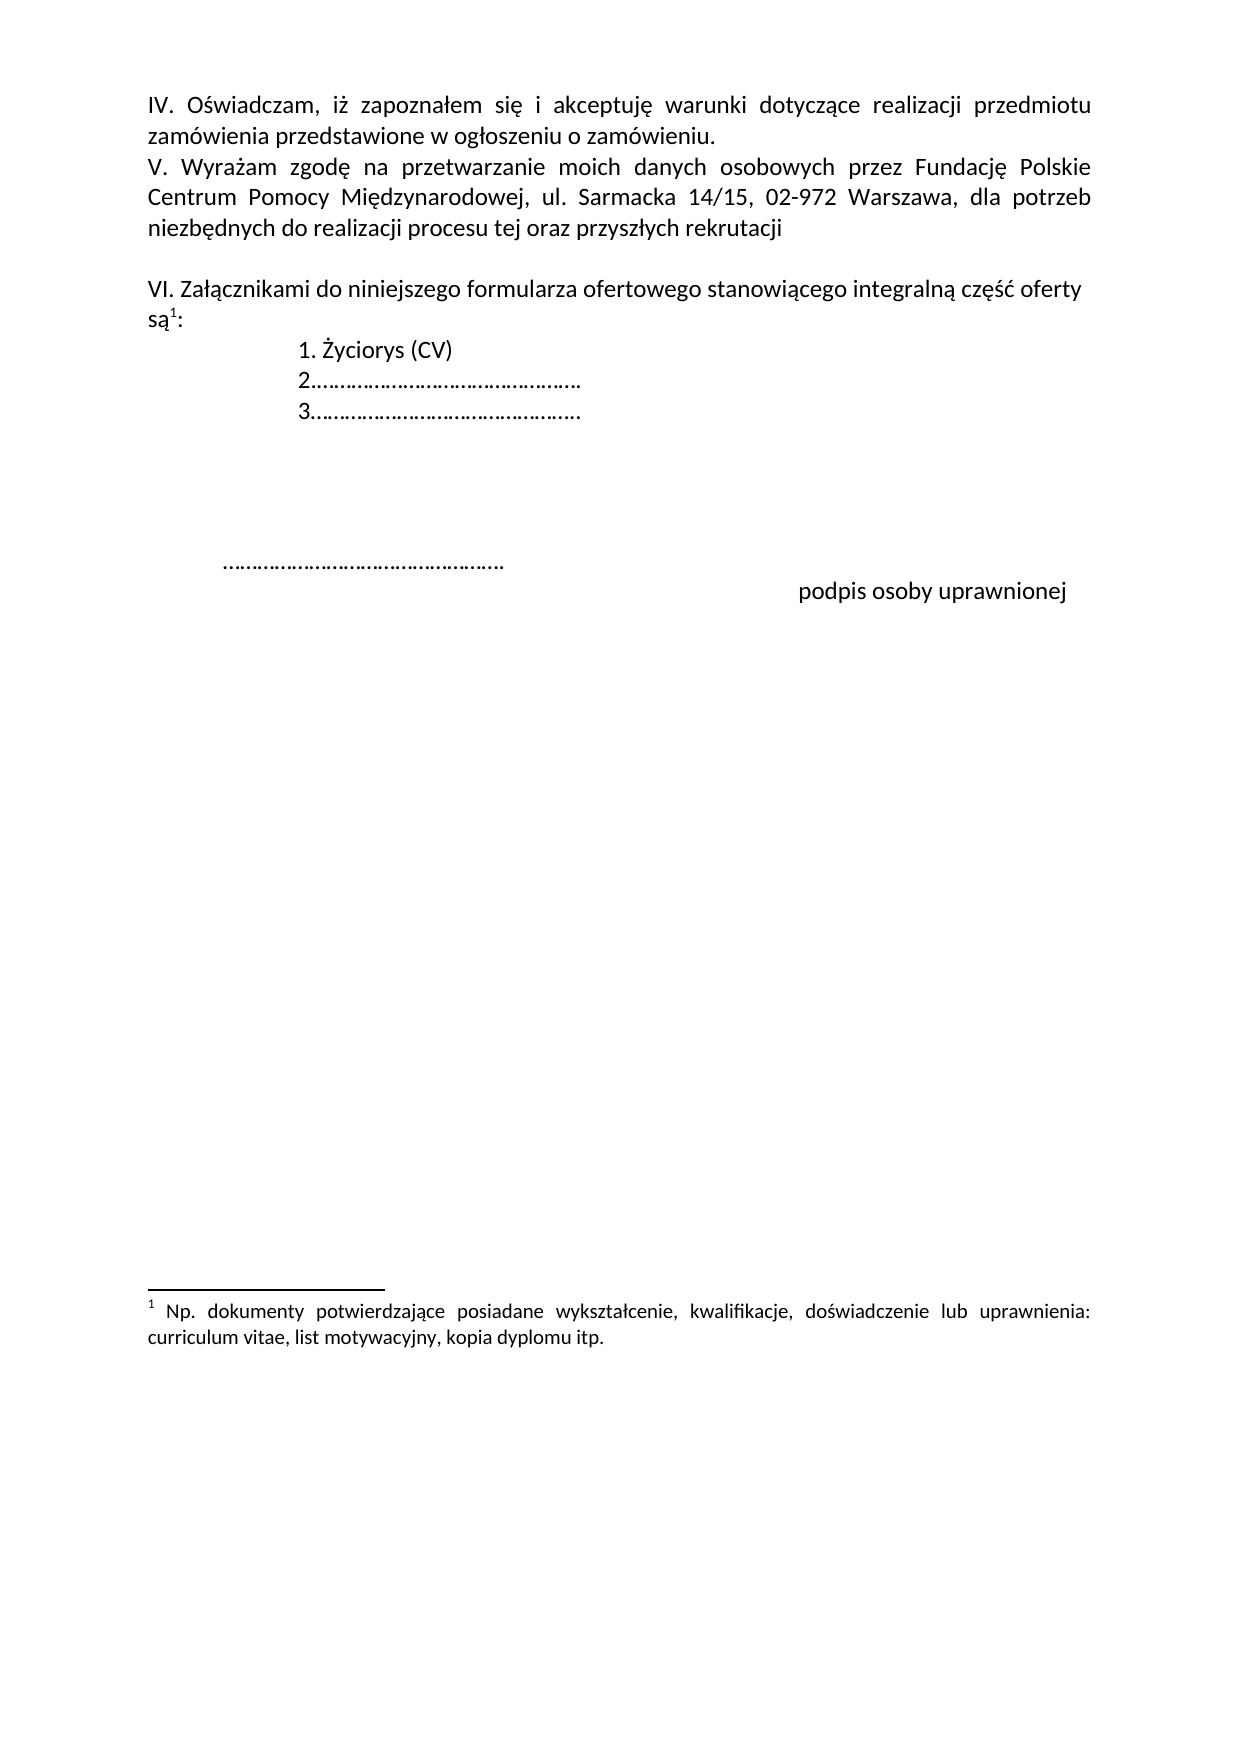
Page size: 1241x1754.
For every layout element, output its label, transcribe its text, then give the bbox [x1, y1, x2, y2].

text V. Wyrażam zgodę na przetwarzanie moich danych osobowych przez Fundację Polskie Centrum Pomocy Międzynarodowej, ul. Sarmacka 14/15, 02-972 Warszawa, dla potrzeb niezbędnych do realizacji procesu tej oraz przyszłych rekrutacji [148, 151, 1093, 242]
text podpis osoby uprawnionej [223, 575, 1093, 606]
text VI. Załącznikami do niniejszego formularza ofertowego stanowiącego integralną część oferty są: [148, 273, 1093, 334]
text 2.………………………………………. [298, 364, 1093, 395]
text …………………………………………. [223, 486, 1093, 575]
text 3……………………………………….. [298, 395, 1093, 425]
text 1. Życiorys (CV) [298, 334, 1093, 364]
text IV. Oświadczam, iż zapoznałem się i akceptuję warunki dotyczące realizacji przedmiotu zamówienia przedstawione w ogłoszeniu o zamówieniu. [148, 89, 1093, 151]
